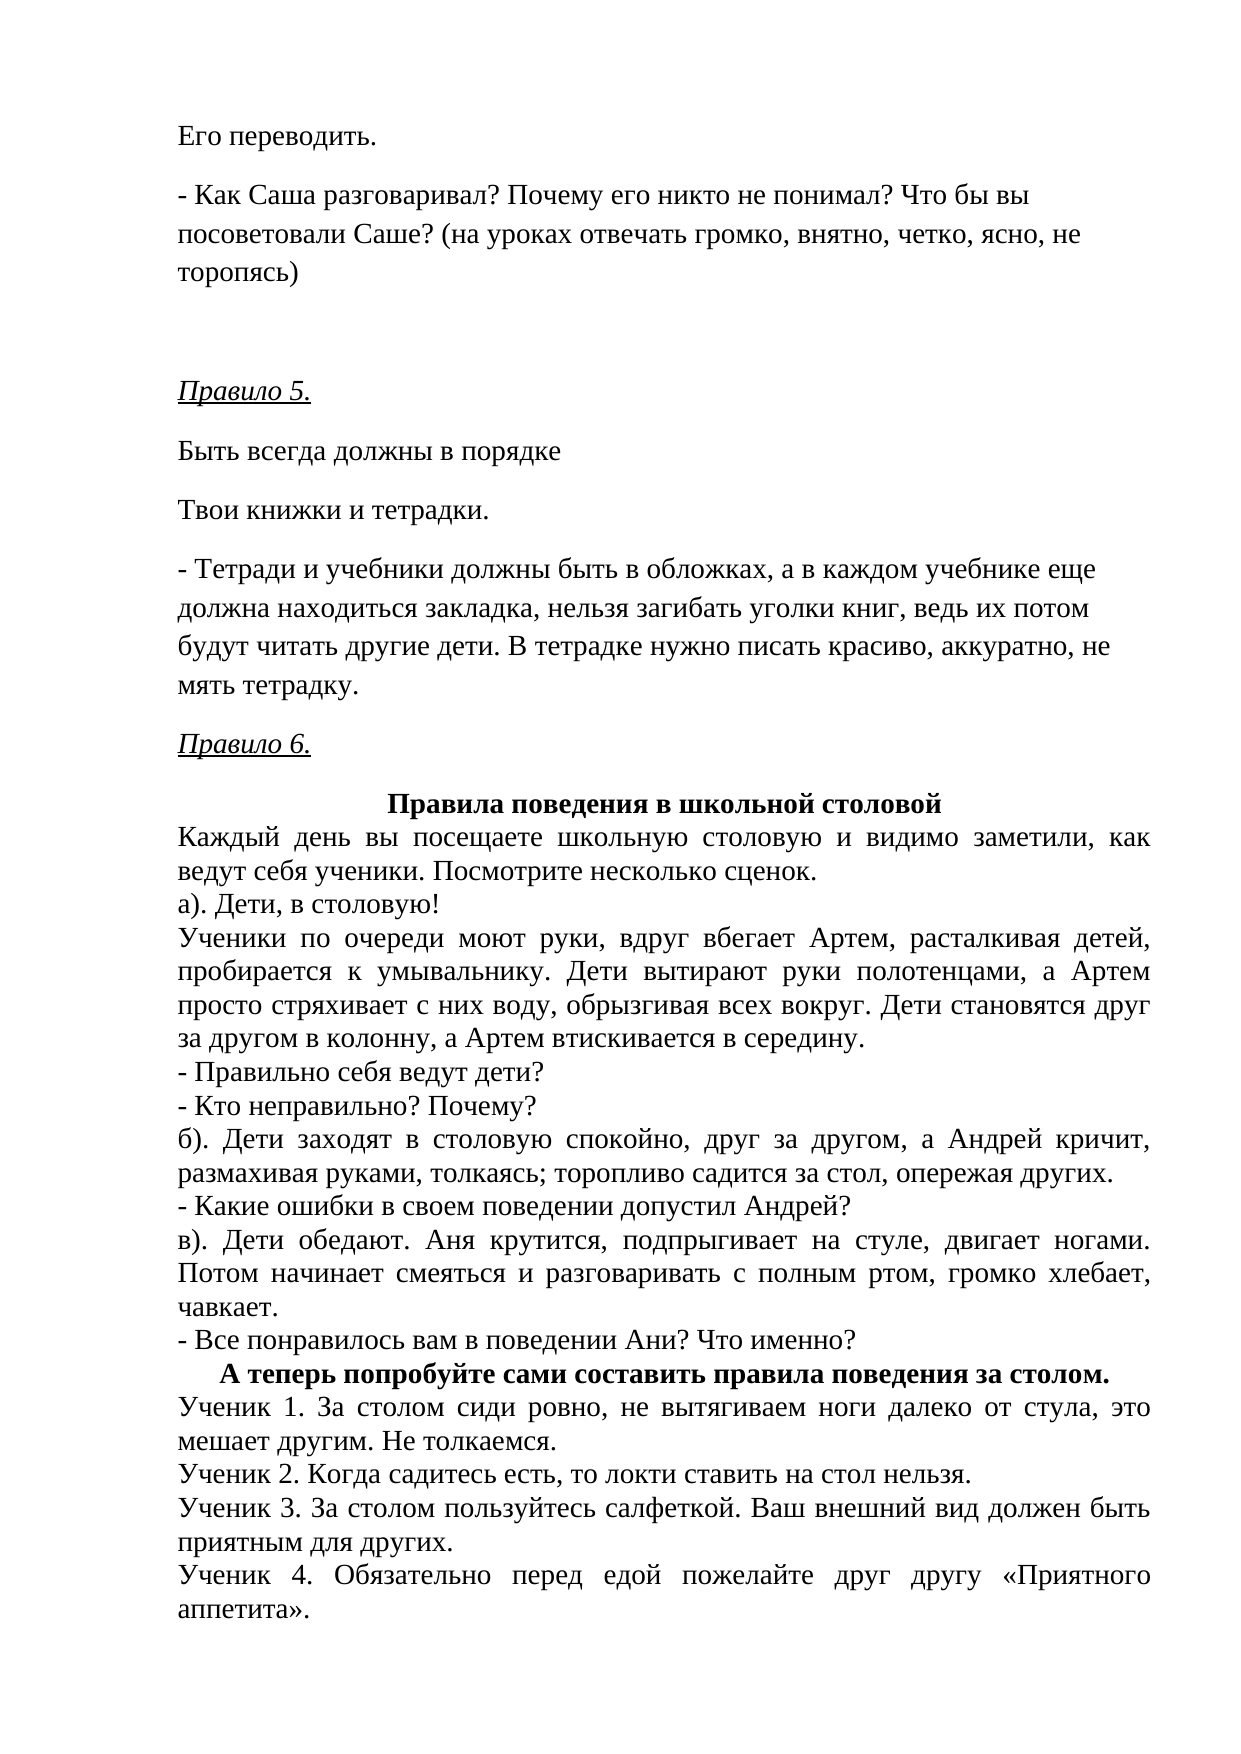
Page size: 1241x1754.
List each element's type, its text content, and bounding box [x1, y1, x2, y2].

text А теперь попробуйте сами составить правила поведения за столом. [177, 1356, 1152, 1389]
text Правила поведения в школьной столовой [177, 786, 1152, 819]
text Ученик 1. За столом сиди ровно, не вытягиваем ноги далеко от стула, это мешает другим. Не толкаемся. [177, 1389, 1152, 1457]
text б). Дети заходят в столовую спокойно, друг за другом, а Андрей кричит, размахивая руками, толкаясь; торопливо садится за стол, опережая других. [177, 1121, 1152, 1188]
text Ученик 3. За столом пользуйтесь салфеткой. Ваш внешний вид должен быть приятным для других. [177, 1490, 1152, 1557]
text - Кто неправильно? Почему? [177, 1088, 1152, 1121]
text - Правильно себя ведут дети? [177, 1054, 1152, 1088]
text а). Дети, в столовую! [177, 886, 1152, 920]
text Правило 6. [177, 726, 1152, 760]
text Каждый день вы посещаете школьную столовую и видимо заметили, как ведут себя ученики. Посмотрите несколько сценок. [177, 819, 1152, 886]
text Ученики по очереди моют руки, вдруг вбегает Артем, расталкивая детей, пробирается к умывальнику. Дети вытирают руки полотенцами, а Артем просто стряхивает с них воду, обрызгивая всех вокруг. Дети становятся друг за другом в колонну, а Артем втискивается в середину. [177, 920, 1152, 1054]
text Его переводить. [177, 118, 1152, 152]
text - Как Саша разговаривал? Почему его никто не понимал? Что бы вы посоветовали Саше? (на уроках отвечать громко, внятно, четко, ясно, не торопясь) [177, 177, 1152, 288]
text - Все понравилось вам в поведении Ани? Что именно? [177, 1322, 1152, 1356]
text Ученик 4. Обязательно перед едой пожелайте друг другу «Приятного аппетита». [177, 1557, 1152, 1624]
text Ученик 2. Когда садитесь есть, то локти ставить на стол нельзя. [177, 1457, 1152, 1490]
text Твои книжки и тетрадки. [177, 492, 1152, 526]
text Правило 5. [177, 373, 1152, 407]
text в). Дети обедают. Аня крутится, подпрыгивает на стуле, двигает ногами. Потом начинает смеяться и разговаривать с полным ртом, громко хлебает, чавкает. [177, 1222, 1152, 1322]
text - Тетради и учебники должны быть в обложках, а в каждом учебнике еще должна находиться закладка, нельзя загибать уголки книг, ведь их потом будут читать другие дети. В тетрадке нужно писать красиво, аккуратно, не мять тетрадку. [177, 551, 1152, 701]
text - Какие ошибки в своем поведении допустил Андрей? [177, 1188, 1152, 1222]
text Быть всегда должны в порядке [177, 433, 1152, 466]
